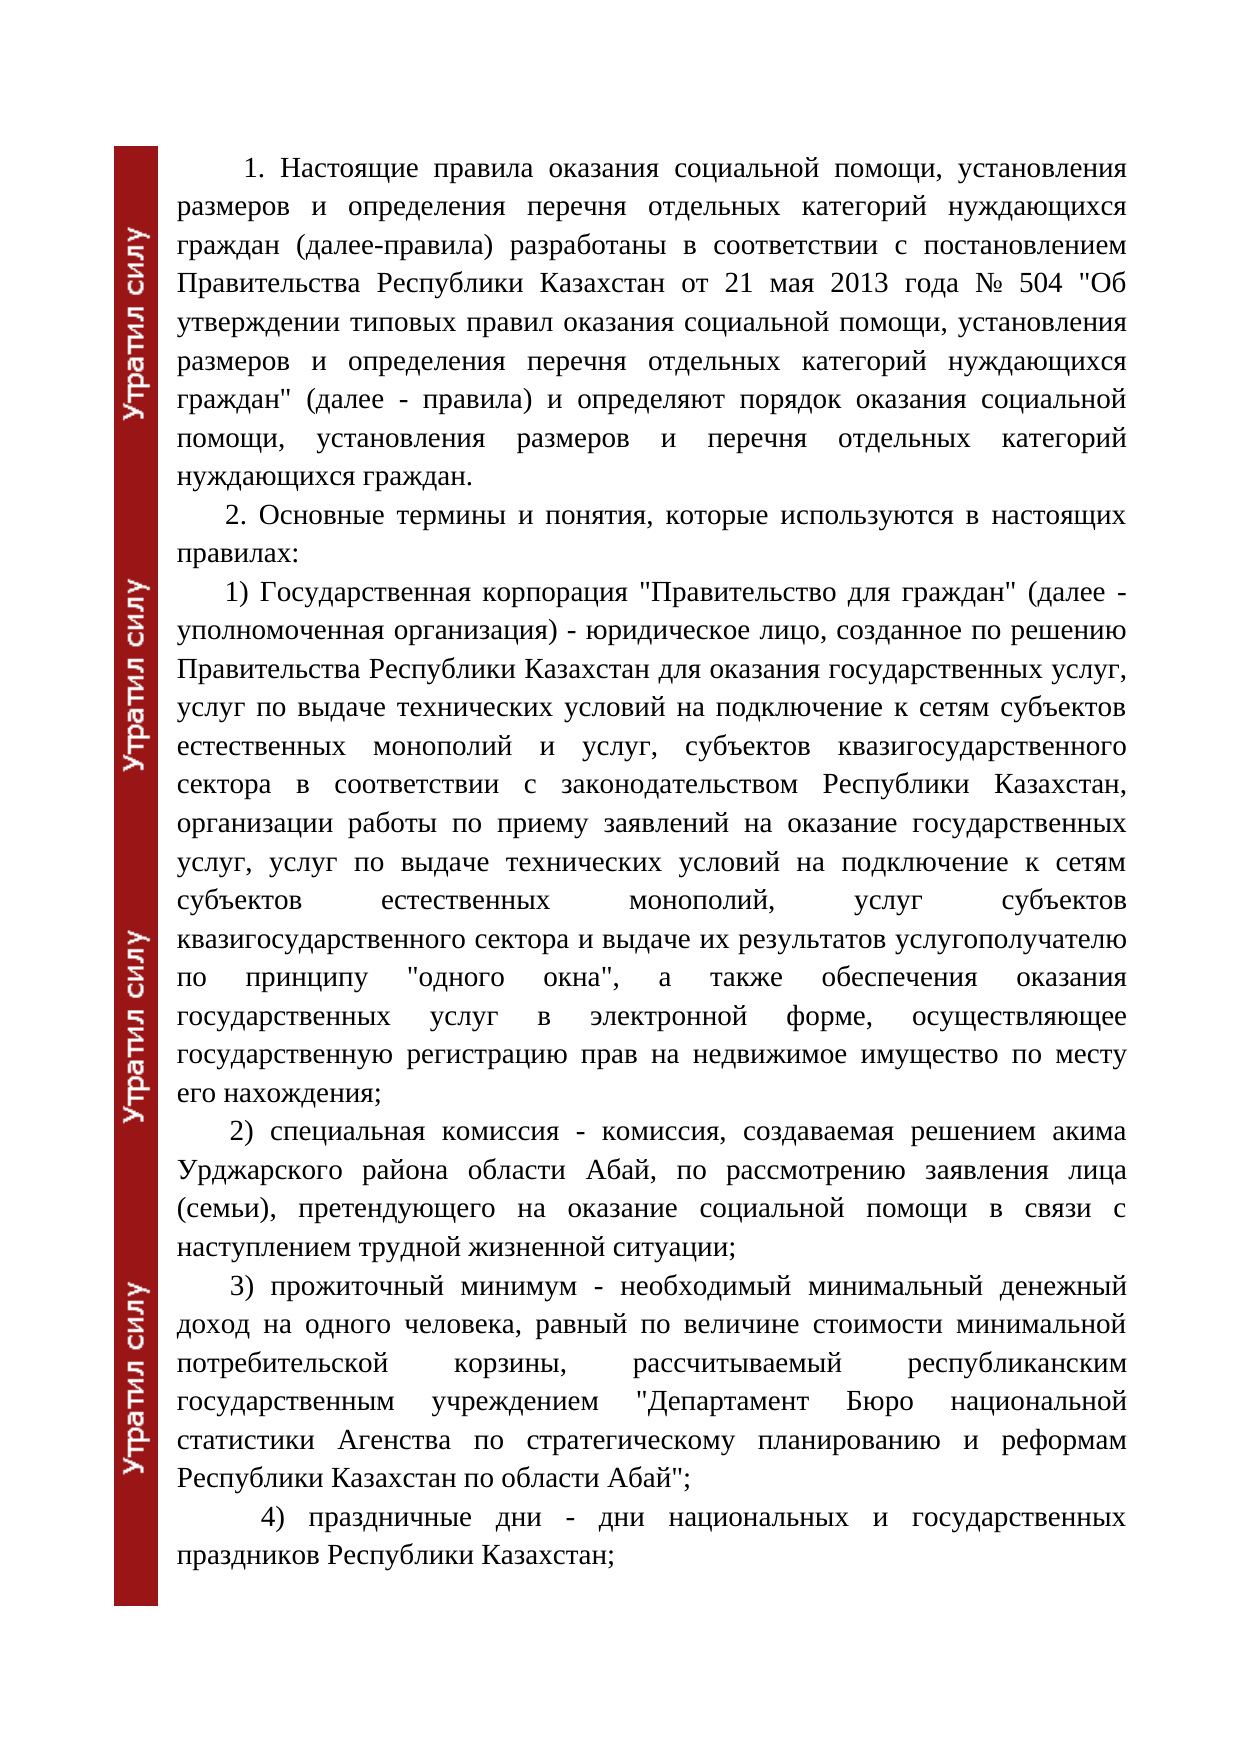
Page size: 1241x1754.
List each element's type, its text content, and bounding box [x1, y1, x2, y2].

picture [114, 1108, 158, 1113]
text 2. Основные термины и понятия, которые используются в настоящих правилах: [112, 497, 1128, 569]
picture [114, 492, 158, 497]
text 3) прожиточный минимум - необходимый минимальный денежный доход на одного человека, равный по величине стоимости минимальной потребительской корзины, рассчитываемый республиканским государственным учреждением "Департамент Бюро национальной статистики Агенства по стратегическому планированию и реформам Республики Казахстан по области Абай"; [112, 1268, 1128, 1494]
text 4) праздничные дни - дни национальных и государственных праздников Республики Казахстан; [112, 1499, 1128, 1571]
picture [114, 569, 158, 574]
text 2) специальная комиссия - комиссия, создаваемая решением акима Урджарского района области Абай, по рассмотрению заявления лица (семьи), претендующего на оказание социальной помощи в связи с наступлением трудной жизненной ситуации; [112, 1113, 1128, 1263]
text 1) Государственная корпорация "Правительство для граждан" (далее - уполномоченная организация) - юридическое лицо, созданное по решению Правительства Республики Казахстан для оказания государственных услуг, услуг по выдаче технических условий на подключение к сетям субъектов естественных монополий и услуг, субъектов квазигосударственного сектора в соответствии с законодательством Республики Казахстан, организации работы по приему заявлений на оказание государственных услуг, услуг по выдаче технических условий на подключение к сетям субъектов естественных монополий, услуг субъектов квазигосударственного сектора и выдаче их результатов услугополучателю по принципу "одного окна", а также обеспечения оказания государственных услуг в электронной форме, осуществляющее государственную регистрацию прав на недвижимое имущество по месту его нахождения; [112, 574, 1128, 1108]
picture [114, 1263, 158, 1268]
text 1. Настоящие правила оказания социальной помощи, установления размеров и определения перечня отдельных категорий нуждающихся граждан (далее-правила) разработаны в соответствии с постановлением Правительства Республики Казахстан от 21 мая 2013 года № 504 "Об утверждении типовых правил оказания социальной помощи, установления размеров и определения перечня отдельных категорий нуждающихся граждан" (далее - правила) и определяют порядок оказания социальной помощи, установления размеров и перечня отдельных категорий нуждающихся граждан. [112, 150, 1128, 492]
picture [114, 1571, 158, 1606]
picture [114, 146, 158, 150]
picture [114, 1494, 158, 1499]
